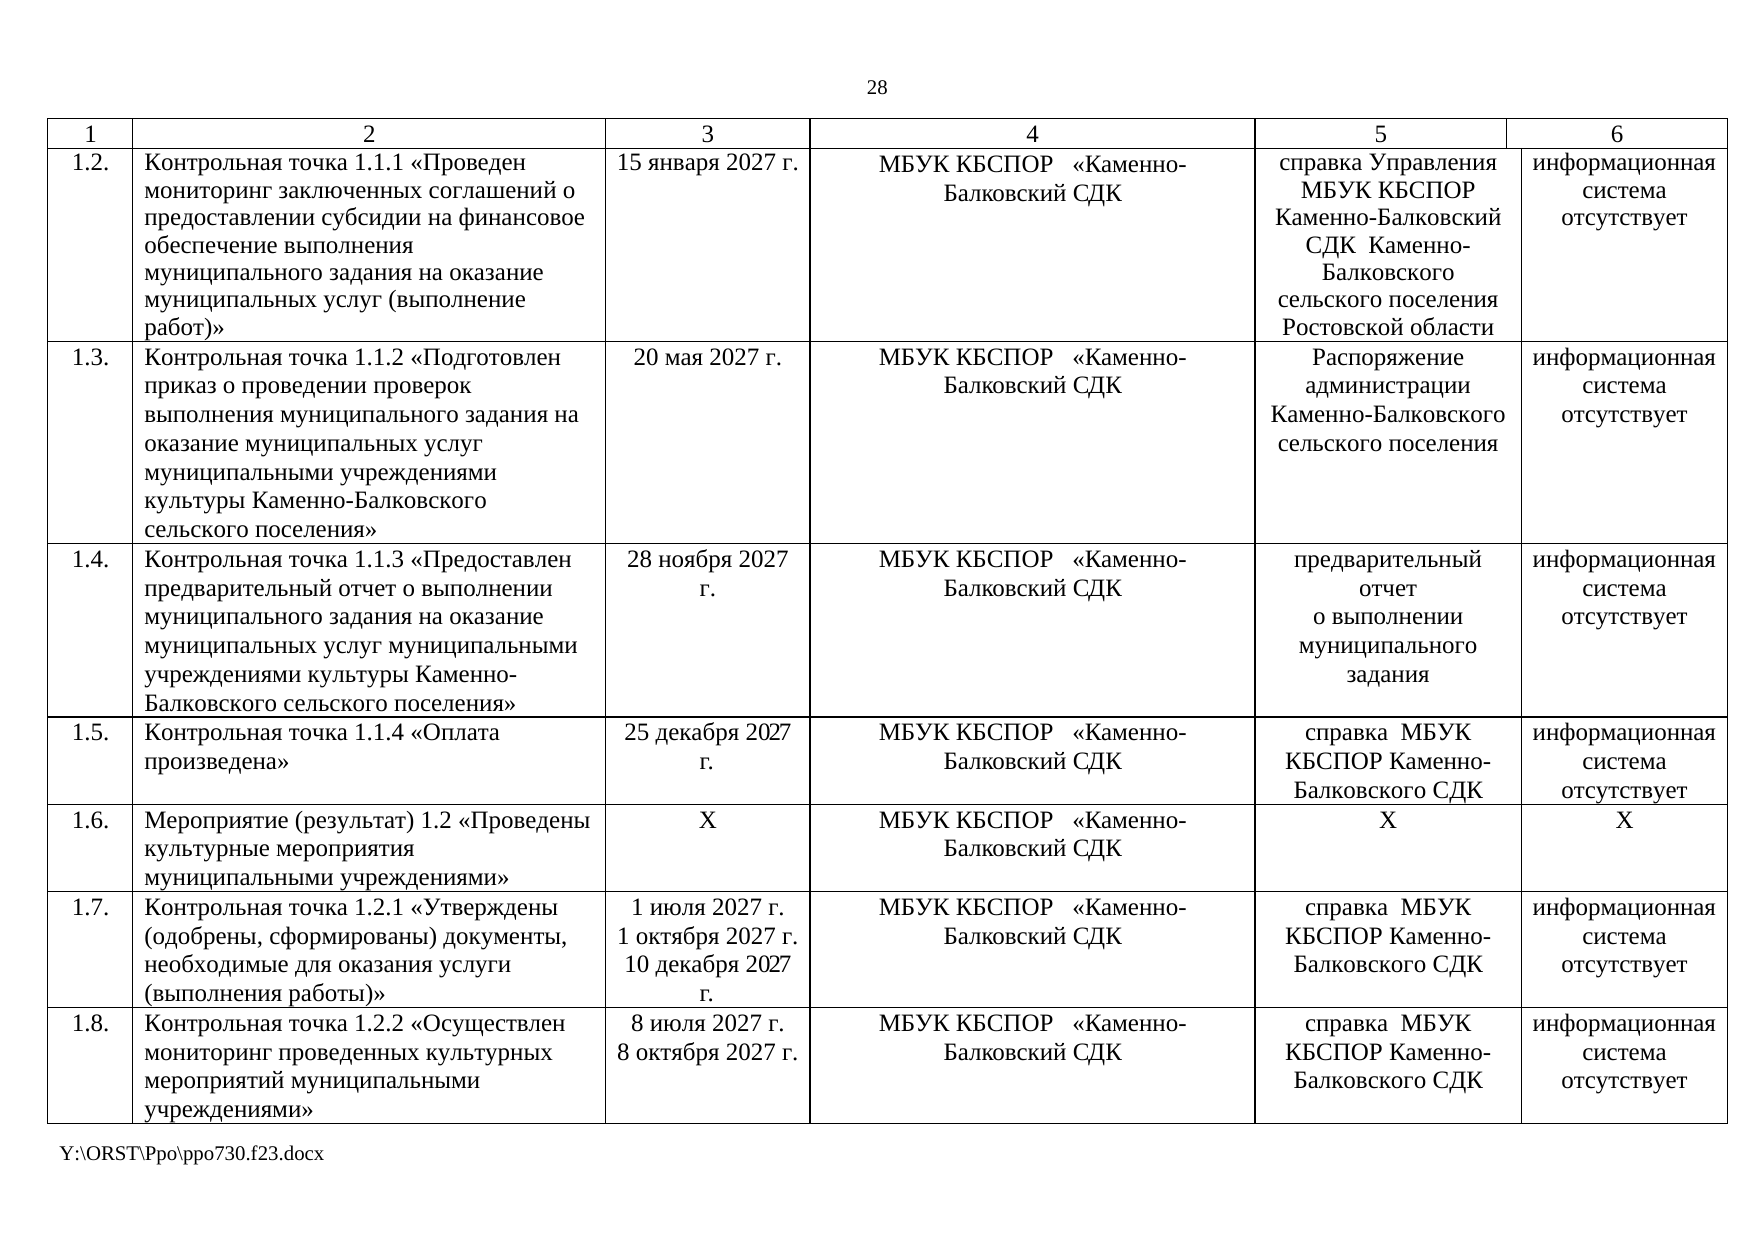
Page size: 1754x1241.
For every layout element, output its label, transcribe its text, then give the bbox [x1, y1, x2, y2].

table_cell 25 декабря 2027 г. [606, 718, 809, 804]
table_cell Мероприятие (результат) 1.2 «Проведены культурные мероприятия муниципальными учреждениями» [133, 805, 605, 891]
table_cell Контрольная точка 1.2.2 «Осуществлен мониторинг проведенных культурных мероприятий муниципальными учреждениями» [133, 1008, 605, 1123]
table_cell Контрольная точка 1.1.3 «Предоставлен предварительный отчет о выполнении муниципального задания на оказание муниципальных услуг муниципальными учреждениями культуры Каменно-Балковского сельского поселения» [133, 544, 605, 716]
table_cell МБУК КБСПОР «Каменно-Балковский СДК [811, 805, 1254, 891]
table_cell 1.4. [48, 544, 132, 716]
table_cell МБУК КБСПОР «Каменно-Балковский СДК [811, 149, 1254, 341]
table_cell МБУК КБСПОР «Каменно-Балковский СДК [811, 342, 1254, 543]
table_cell МБУК КБСПОР «Каменно-Балковский СДК [811, 544, 1254, 716]
table_header 4 [811, 119, 1254, 148]
table_cell 1.2. [48, 149, 132, 341]
table_cell Распоряжение администрации Каменно-Балковского сельского поселения [1256, 342, 1521, 543]
table_cell информационная система отсутствует [1522, 718, 1727, 804]
table_cell 8 июля 2027 г. 8 октября 2027 г. [606, 1008, 809, 1123]
table_header 6 [1507, 119, 1727, 148]
table_cell Контрольная точка 1.1.4 «Оплата произведена» [133, 718, 605, 804]
table_cell информационная система отсутствует [1522, 544, 1727, 716]
table_cell информационная система отсутствует [1522, 892, 1727, 1007]
table_cell 1.6. [48, 805, 132, 891]
table_cell информационная система отсутствует [1522, 1008, 1727, 1123]
table_cell Контрольная точка 1.1.2 «Подготовлен приказ о проведении проверок выполнения муниципального задания на оказание муниципальных услуг муниципальными учреждениями культуры Каменно-Балковского сельского поселения» [133, 342, 605, 543]
table_cell справка МБУК КБСПОР Каменно-Балковского СДК [1256, 718, 1521, 804]
table_cell информационная система отсутствует [1522, 342, 1727, 543]
table_cell 1.7. [48, 892, 132, 1007]
table_cell 28 ноября 2027 г. [606, 544, 809, 716]
table_cell 1.5. [48, 718, 132, 804]
table_header 3 [606, 119, 809, 148]
table_header 2 [133, 119, 605, 148]
table_cell МБУК КБСПОР «Каменно-Балковский СДК [811, 1008, 1254, 1123]
table_cell 1.3. [48, 342, 132, 543]
table_cell 15 января 2027 г. [606, 149, 809, 341]
table_cell справка Управления МБУК КБСПОР Каменно-Балковский СДК Каменно-Балковского сельского поселения Ростовской области [1256, 149, 1521, 341]
table_cell 1.8. [48, 1008, 132, 1123]
table_cell Х [606, 805, 809, 891]
table_cell информационная система отсутствует [1522, 149, 1727, 341]
table_cell 20 мая 2027 г. [606, 342, 809, 543]
table_cell справка МБУК КБСПОР Каменно-Балковского СДК [1256, 892, 1521, 1007]
table_cell предварительный отчет о выполнении муниципального задания [1256, 544, 1521, 716]
table_cell Контрольная точка 1.2.1 «Утверждены (одобрены, сформированы) документы, необходимые для оказания услуги (выполнения работы)» [133, 892, 605, 1007]
table_cell Х [1256, 805, 1521, 891]
table_cell МБУК КБСПОР «Каменно-Балковский СДК [811, 892, 1254, 1007]
table_cell 1 июля 2027 г. 1 октября 2027 г. 10 декабря 2027 г. [606, 892, 809, 1007]
table_cell Контрольная точка 1.1.1 «Проведен мониторинг заключенных соглашений о предоставлении субсидии на финансовое обеспечение выполнения муниципального задания на оказание муниципальных услуг (выполнение работ)» [133, 149, 605, 341]
table_cell Х [1522, 805, 1727, 891]
table_header 1 [48, 119, 132, 148]
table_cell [1256, 1008, 1521, 1123]
table_header 5 [1256, 119, 1506, 148]
table_cell МБУК КБСПОР «Каменно-Балковский СДК [811, 718, 1254, 804]
